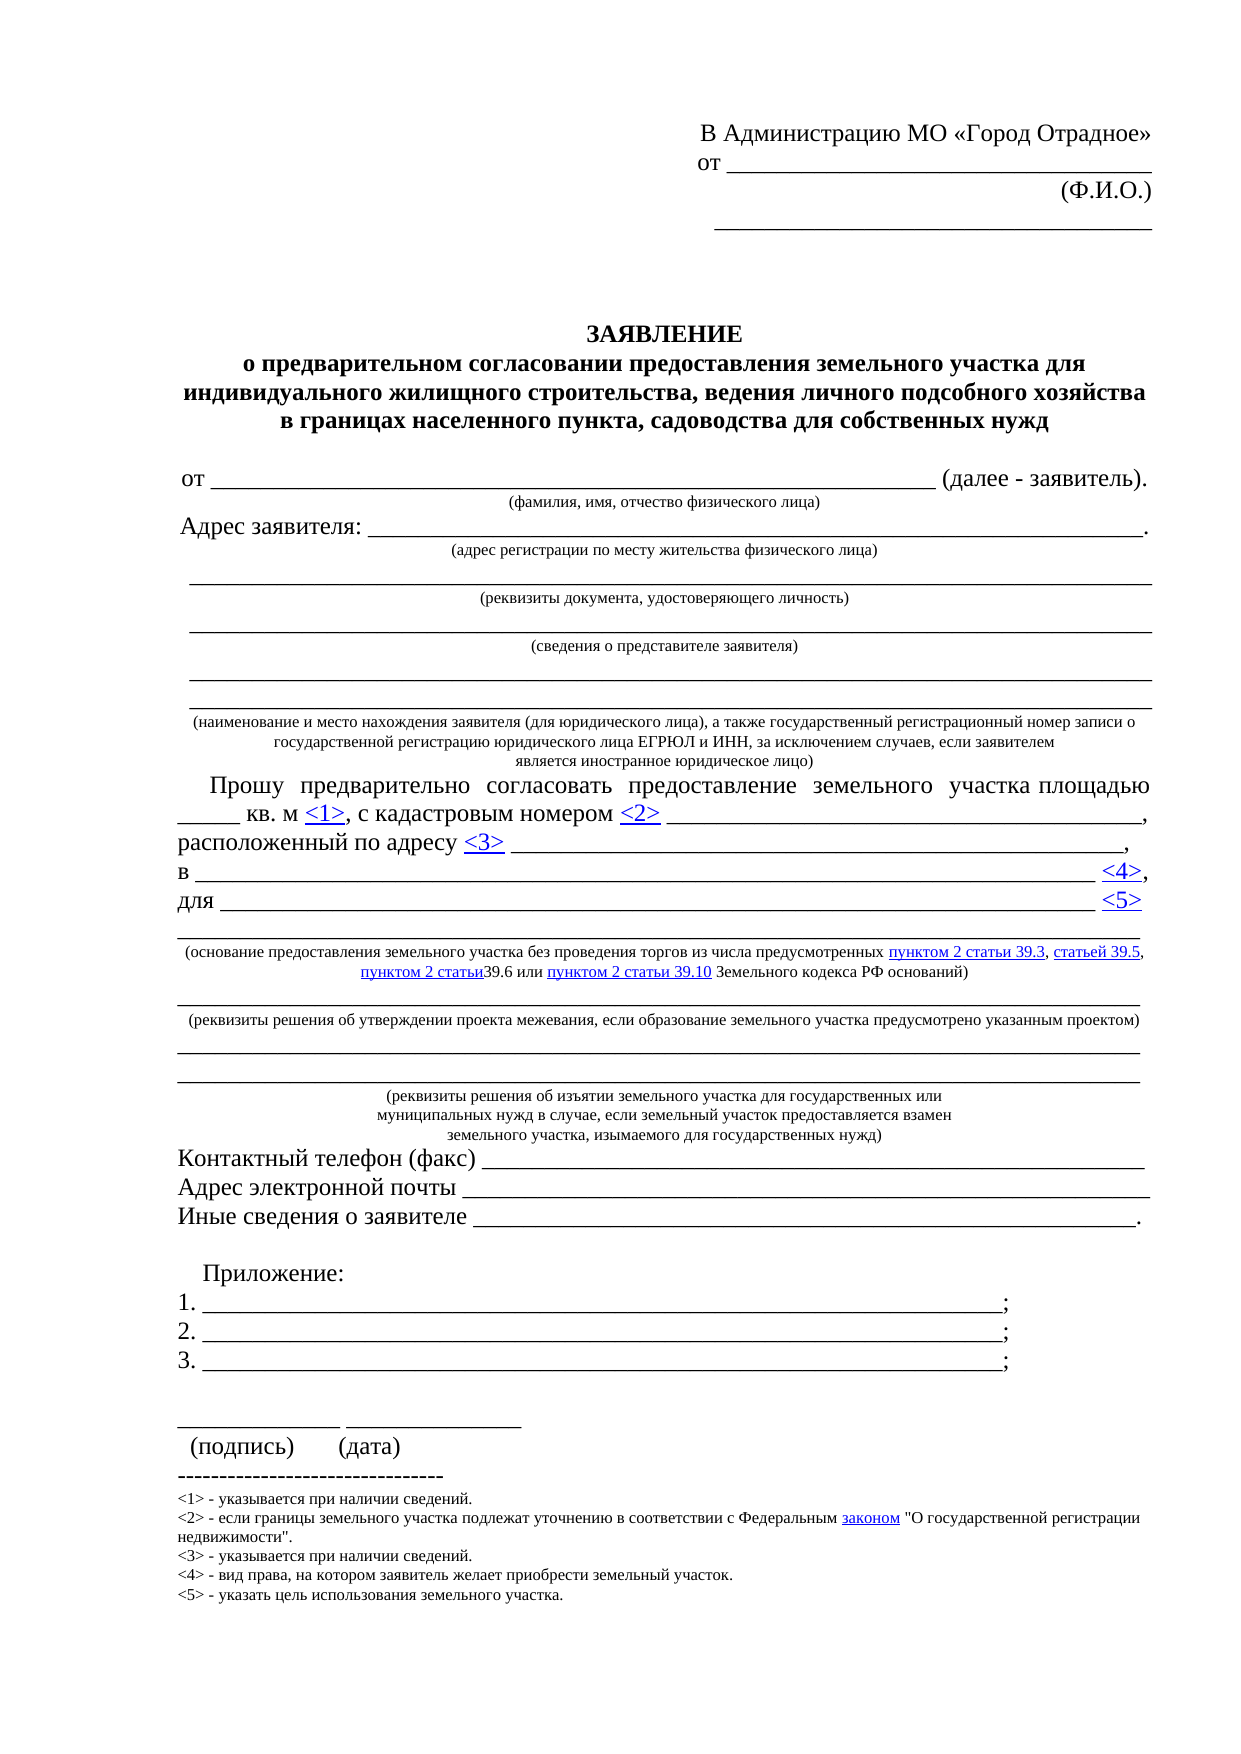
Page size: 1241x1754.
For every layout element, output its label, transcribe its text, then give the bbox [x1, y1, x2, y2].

text _____________________________________________________________________________ [177, 1057, 1152, 1086]
text (реквизиты документа, удостоверяющего личность) [177, 588, 1152, 607]
text _____________ ______________ [177, 1402, 1152, 1431]
text ЗАЯВЛЕНИЕ [177, 319, 1152, 348]
text _____________________________________________________________________________ [177, 1028, 1152, 1057]
text (Ф.И.О.) [177, 176, 1152, 204]
text _____________________________________________________________________________ [177, 559, 1152, 588]
text Прошу предварительно согласовать предоставление земельного участка площадью _____ кв. м <1>, с кадастровым номером <2> ______________________________________, [177, 770, 1152, 827]
text (сведения о представителе заявителя) [177, 636, 1152, 655]
text в ________________________________________________________________________ <4>, [177, 856, 1152, 885]
text земельного участка, изымаемого для государственных нужд) [177, 1124, 1152, 1143]
text (наименование и место нахождения заявителя (для юридического лица), а также государственный регистрационный номер записи о государственной регистрацию юридического лица ЕГРЮЛ и ИНН, за исключением случаев, если заявителем [177, 712, 1152, 751]
text (подпись) (дата) [177, 1431, 1152, 1460]
text _____________________________________________________________________________ [177, 683, 1152, 712]
text 2. ________________________________________________________________; [177, 1316, 1152, 1345]
text Адрес электронной почты _______________________________________________________ [177, 1172, 1152, 1201]
text <4> - вид права, на котором заявитель желает приобрести земельный участок. [177, 1565, 1152, 1584]
text _____________________________________________________________________________ [177, 655, 1152, 683]
text В Администрацию МО «Город Отрадное» [177, 118, 1152, 147]
text (реквизиты решения об утверждении проекта межевания, если образование земельного участка предусмотрено указанным проектом) [177, 1009, 1152, 1028]
text <1> - указывается при наличии сведений. [177, 1488, 1152, 1508]
text _____________________________________________________________________________ [177, 981, 1152, 1009]
text расположенный по адресу <3> _________________________________________________, [177, 827, 1152, 856]
text _____________________________________________________________________________ [177, 607, 1152, 636]
text (реквизиты решения об изъятии земельного участка для государственных или [177, 1086, 1152, 1105]
text Контактный телефон (факс) _____________________________________________________ [177, 1143, 1152, 1172]
text (фамилия, имя, отчество физического лица) [177, 492, 1152, 511]
text Иные сведения о заявителе _____________________________________________________. [177, 1201, 1152, 1230]
text от __________________________________ [177, 147, 1152, 176]
text 3. ________________________________________________________________; [177, 1345, 1152, 1373]
text 1. ________________________________________________________________; [177, 1287, 1152, 1316]
text является иностранное юридическое лицо) [177, 751, 1152, 770]
text от __________________________________________________________ (далее - заявитель). [177, 463, 1152, 492]
text (основание предоставления земельного участка без проведения торгов из числа предусмотренных пунктом 2 статьи 39.3, статьей 39.5, пунктом 2 статьи39.6 или пунктом 2 статьи 39.10 Земельного кодекса РФ оснований) [177, 942, 1152, 981]
text <2> - если границы земельного участка подлежат уточнению в соответствии с Федеральным законом "О государственной регистрации недвижимости". [177, 1508, 1152, 1546]
text Адрес заявителя: ______________________________________________________________. [177, 511, 1152, 540]
text _____________________________________________________________________________ [177, 913, 1152, 942]
text Приложение: [177, 1258, 1152, 1287]
text для ______________________________________________________________________ <5> [177, 885, 1152, 913]
text ___________________________________ [177, 204, 1152, 233]
text <3> - указывается при наличии сведений. [177, 1546, 1152, 1565]
text <5> - указать цель использования земельного участка. [177, 1584, 1152, 1603]
text -------------------------------- [177, 1460, 1152, 1488]
text о предварительном согласовании предоставления земельного участка для индивидуального жилищного строительства, ведения личного подсобного хозяйства в границах населенного пункта, садоводства для собственных нужд [177, 348, 1152, 434]
text муниципальных нужд в случае, если земельный участок предоставляется взамен [177, 1105, 1152, 1124]
text (адрес регистрации по месту жительства физического лица) [177, 540, 1152, 559]
